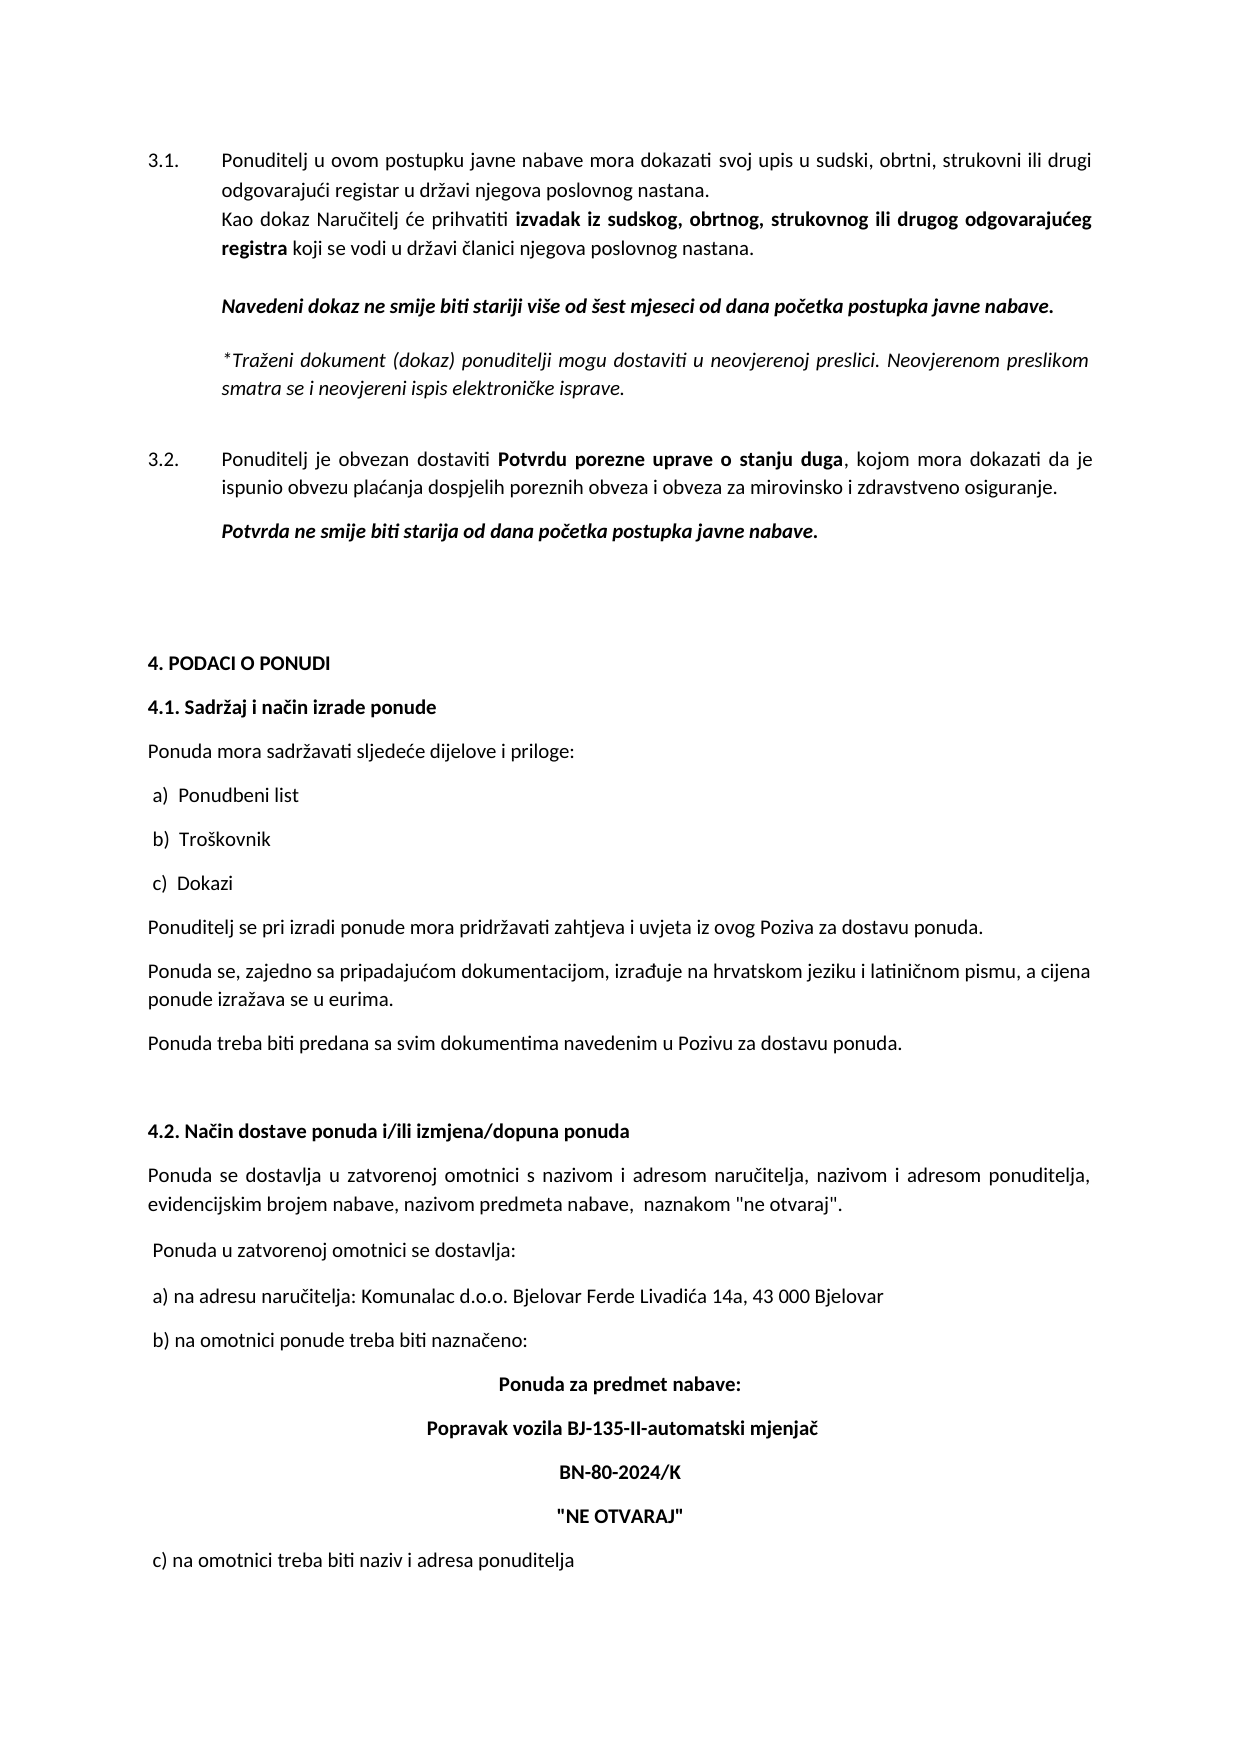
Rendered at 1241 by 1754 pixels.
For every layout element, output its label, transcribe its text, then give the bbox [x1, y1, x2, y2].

text Ponuda treba biti predana sa svim dokumentima navedenim u Pozivu za dostavu ponuda. [148, 1030, 1093, 1055]
text a) Ponudbeni list [148, 782, 1093, 808]
text b) Troškovnik [148, 826, 1093, 852]
text Ponuditelj se pri izradi ponude mora pridržavati zahtjeva i uvjeta iz ovog Poziva za dostavu ponuda. [148, 914, 1093, 940]
text Potvrda ne smije biti starija od dana početka postupka javne nabave. [148, 518, 1093, 543]
text *Traženi dokument (dokaz) ponuditelji mogu dostaviti u neovjerenoj preslici. Neovjerenom preslikom smatra se i neovjereni ispis elektroničke isprave. [221, 347, 1093, 400]
text Ponuda u zatvorenoj omotnici se dostavlja: [148, 1237, 1093, 1263]
text Ponuda se, zajedno sa pripadajućom dokumentacijom, izrađuje na hrvatskom jeziku i latiničnom pismu, a cijena ponude izražava se u eurima. [148, 958, 1093, 1011]
text 3.2. Ponuditelj je obvezan dostaviti Potvrdu porezne uprave o stanju duga, kojom mora dokazati da je ispunio obvezu plaćanja dospjelih poreznih obveza i obveza za mirovinsko i zdravstveno osiguranje. [148, 446, 1093, 499]
text c) na omotnici treba biti naziv i adresa ponuditelja [148, 1547, 1093, 1573]
text Ponuda za predmet nabave: [148, 1371, 1093, 1397]
text BN-80-2024/K [148, 1459, 1093, 1485]
text b) na omotnici ponude treba biti naznačeno: [148, 1327, 1093, 1352]
text Ponuda se dostavlja u zatvorenoj omotnici s nazivom i adresom naručitelja, nazivom i adresom ponuditelja, evidencijskim brojem nabave, nazivom predmeta nabave, naznakom "ne otvaraj". [148, 1162, 1093, 1217]
text 4. PODACI O PONUDI [148, 650, 1093, 676]
text Kao dokaz Naručitelj će prihvatiti izvadak iz sudskog, obrtnog, strukovnog ili drugog odgovarajućeg registra koji se vodi u državi članici njegova poslovnog nastana. [221, 206, 1093, 261]
text 3.1. Ponuditelj u ovom postupku javne nabave mora dokazati svoj upis u sudski, obrtni, strukovni ili drugi odgovarajući registar u državi njegova poslovnog nastana. [148, 148, 1093, 202]
text Navedeni dokaz ne smije biti stariji više od šest mjeseci od dana početka postupka javne nabave. [221, 293, 1093, 319]
text Popravak vozila BJ-135-II-automatski mjenjač [148, 1415, 1093, 1441]
text 4.2. Način dostave ponuda i/ili izmjena/dopuna ponuda [148, 1118, 1093, 1143]
text "NE OTVARAJ" [148, 1503, 1093, 1529]
text a) na adresu naručitelja: Komunalac d.o.o. Bjelovar Ferde Livadića 14a, 43 000 Bjelovar [148, 1283, 1093, 1308]
text 4.1. Sadržaj i način izrade ponude [148, 694, 1093, 719]
text Ponuda mora sadržavati sljedeće dijelove i priloge: [148, 738, 1093, 764]
text c) Dokazi [148, 870, 1093, 896]
